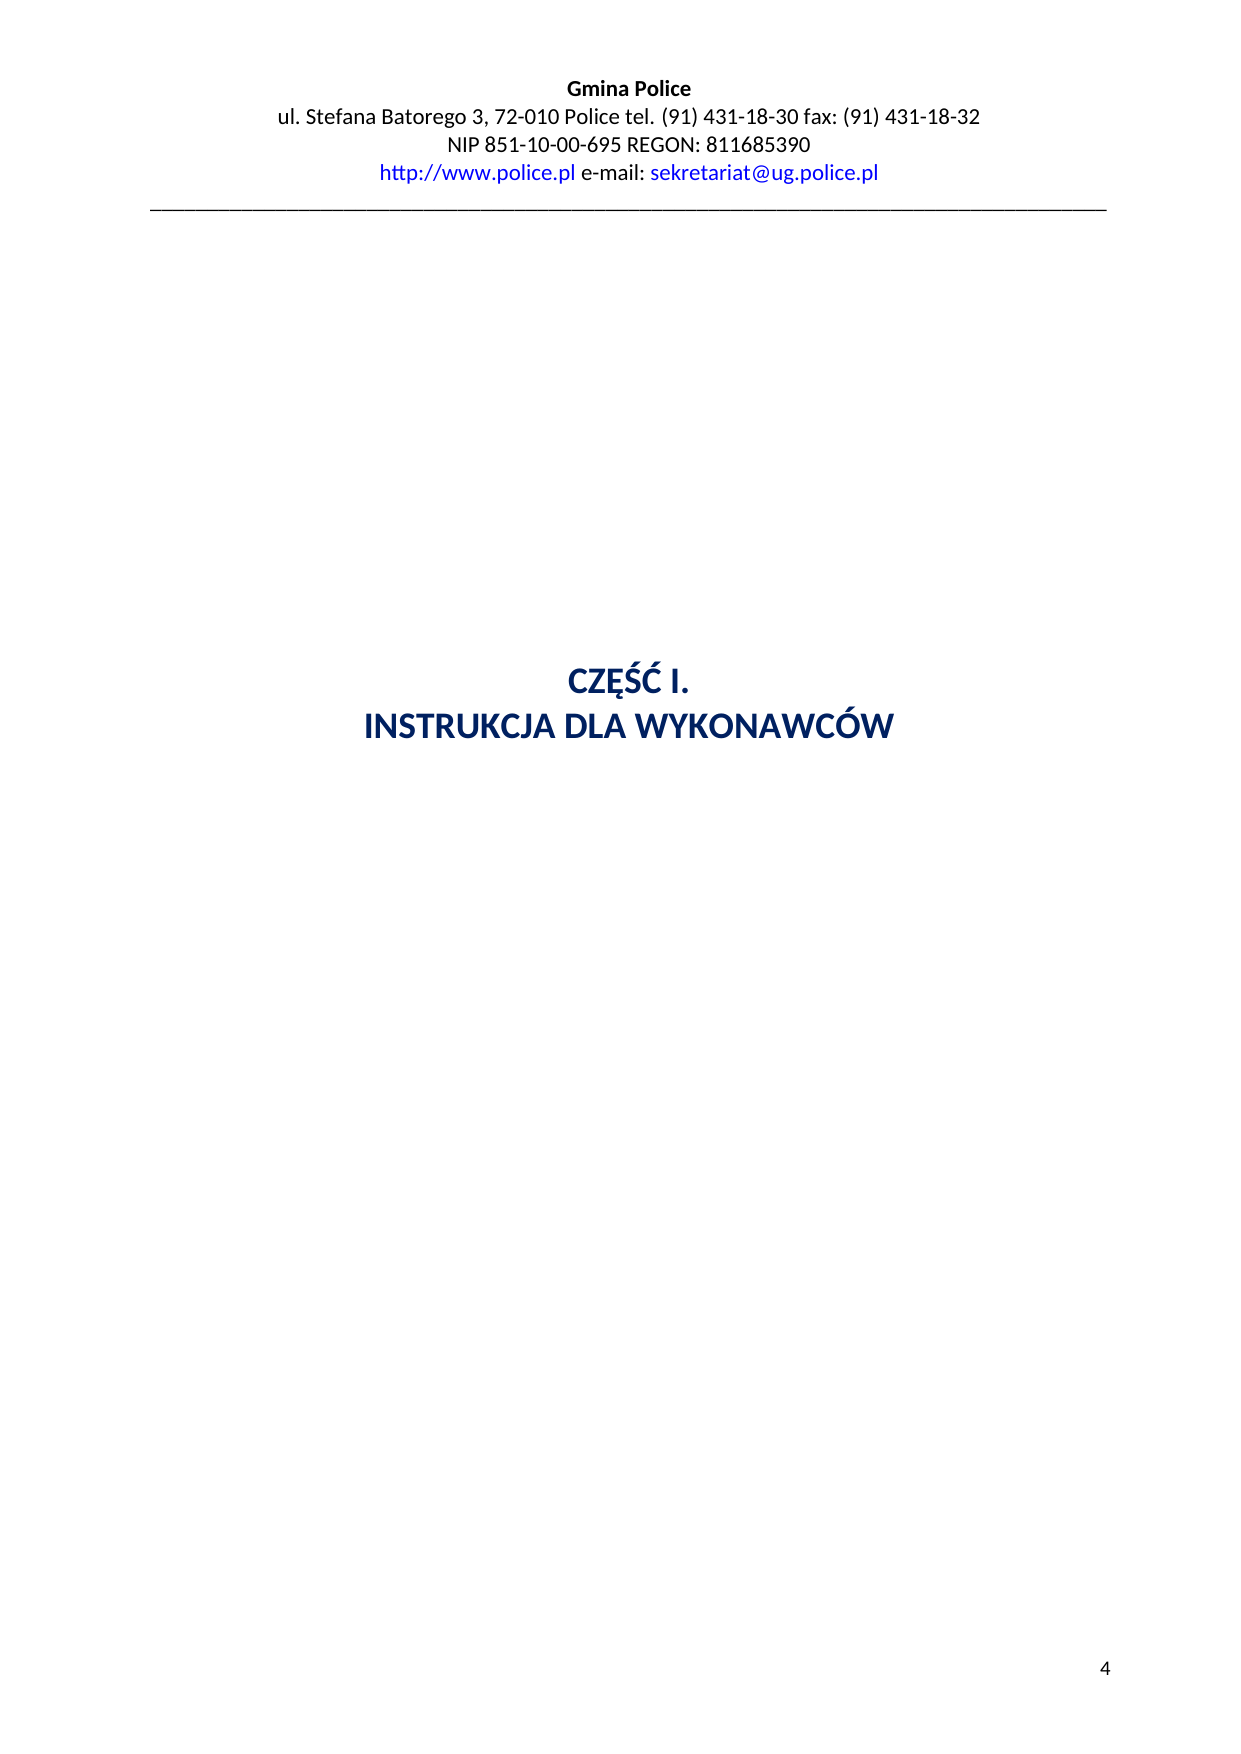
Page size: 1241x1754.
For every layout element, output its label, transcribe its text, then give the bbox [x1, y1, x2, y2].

text INSTRUKCJA DLA WYKONAWCÓW [148, 702, 1110, 748]
text CZĘŚĆ I. [148, 657, 1110, 702]
